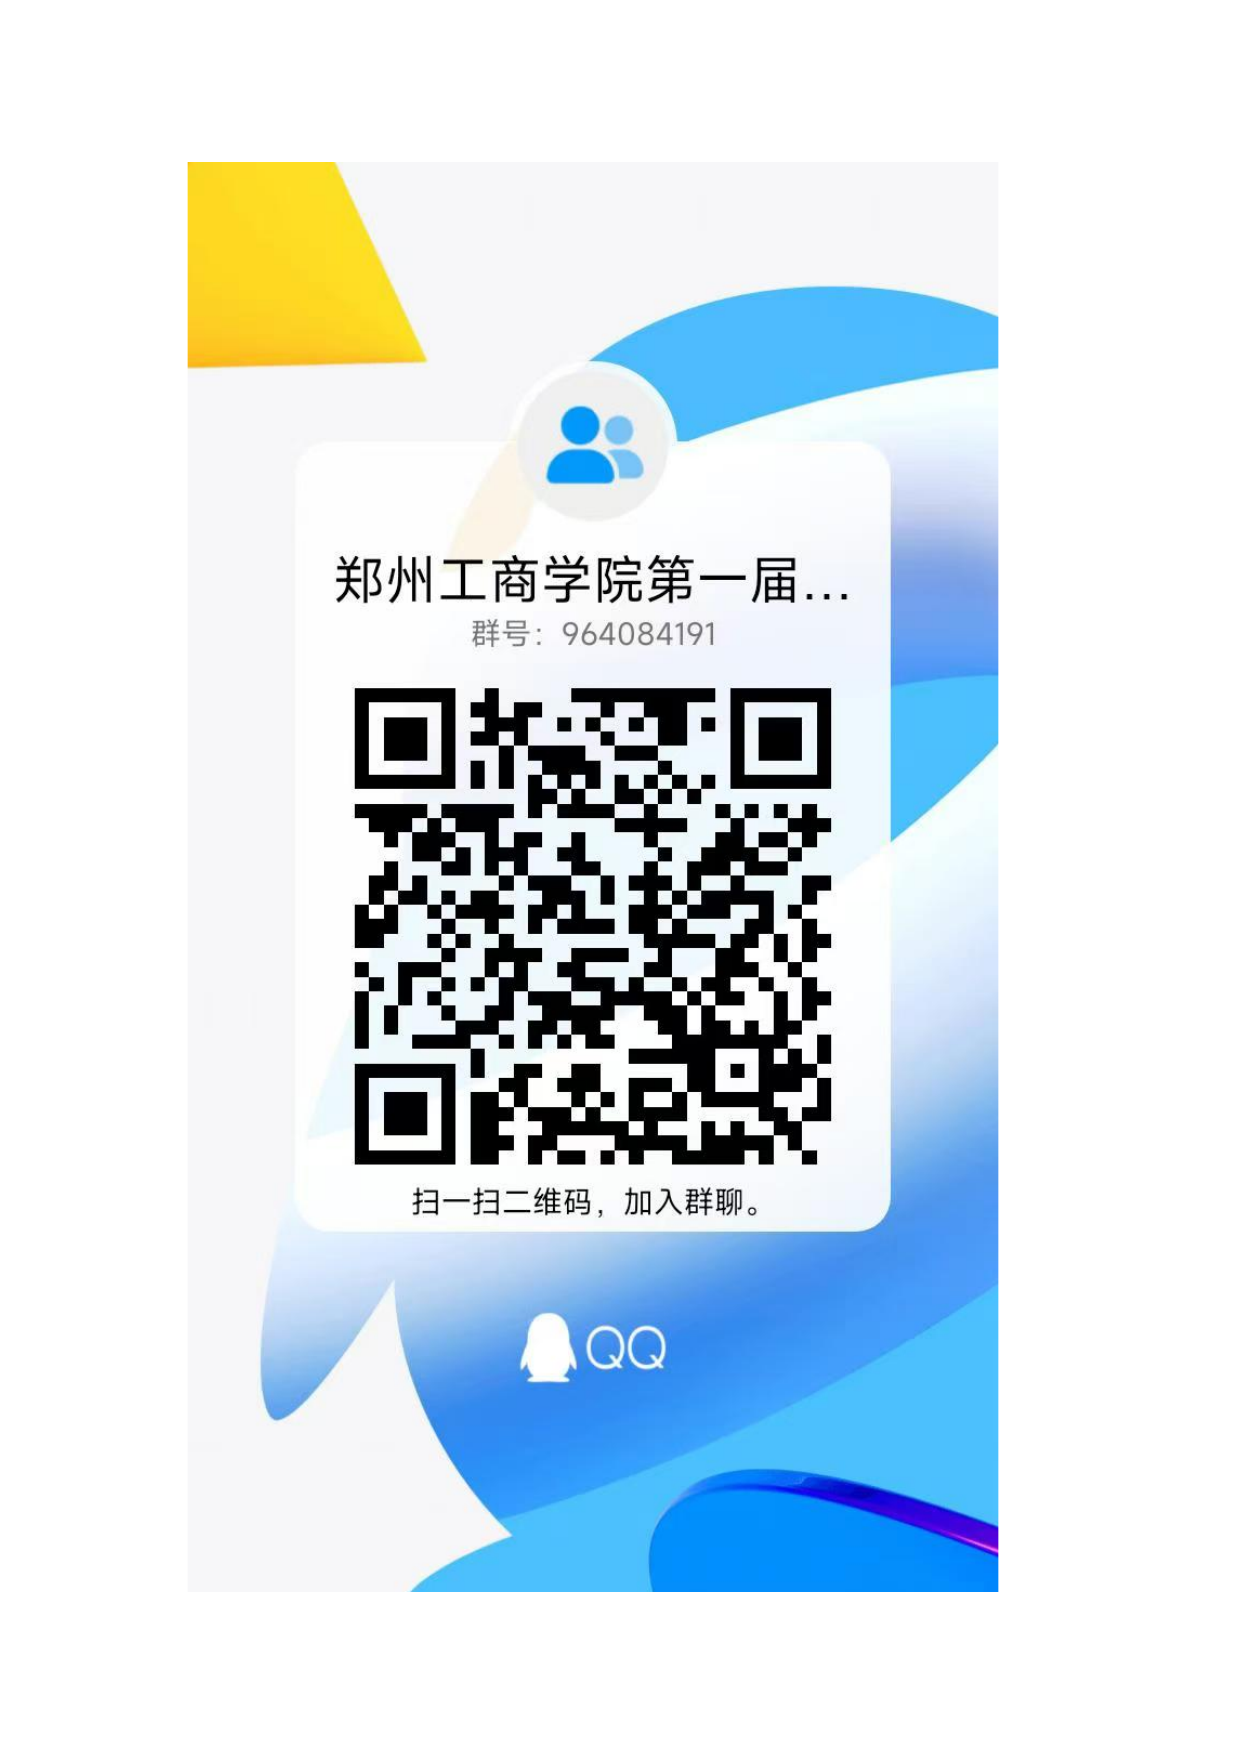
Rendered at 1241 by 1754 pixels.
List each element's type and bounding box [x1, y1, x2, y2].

picture [187, 162, 999, 1592]
